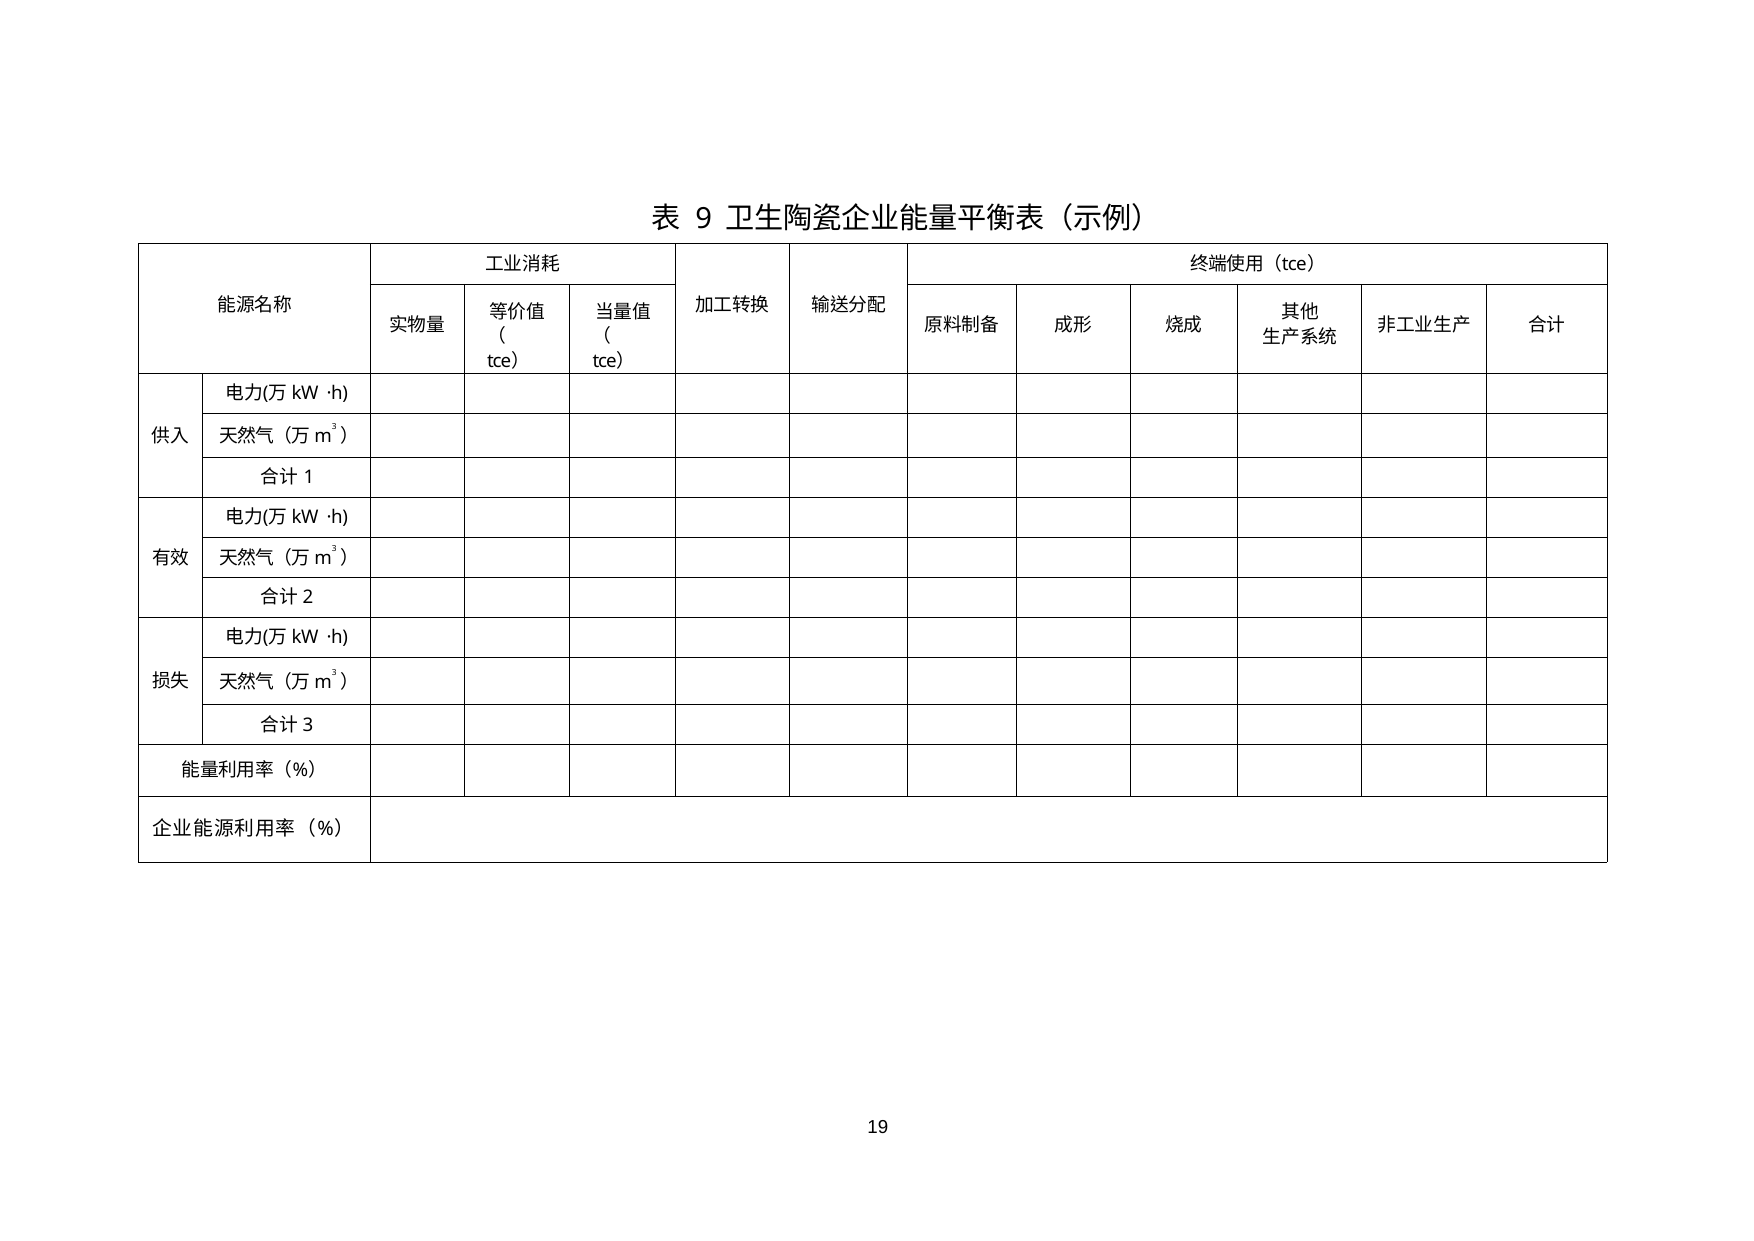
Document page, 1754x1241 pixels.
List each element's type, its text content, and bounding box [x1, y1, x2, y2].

table_cell [371, 797, 1607, 862]
table_cell [790, 414, 907, 456]
table_cell [371, 705, 464, 744]
table_cell [371, 414, 464, 456]
table_cell [1238, 374, 1361, 413]
table_cell [1131, 498, 1237, 537]
table_cell [570, 498, 675, 537]
table_cell [1131, 458, 1237, 497]
table_cell 合计 1 [203, 458, 370, 497]
table_header 终端使用（tce） [908, 244, 1607, 284]
table_cell [676, 578, 789, 617]
table_cell [790, 498, 907, 537]
table_cell [676, 618, 789, 657]
table_cell [1131, 618, 1237, 657]
table_cell [1131, 538, 1237, 577]
table_cell [790, 374, 907, 413]
table_cell [371, 538, 464, 577]
table_cell [1487, 458, 1607, 497]
table_cell [1362, 705, 1486, 744]
table_cell [465, 578, 569, 617]
table_cell 合计 2 [203, 578, 370, 617]
table_cell 损失 [139, 618, 202, 744]
table_header 能源名称 [139, 244, 370, 373]
table_cell [1131, 374, 1237, 413]
table_cell 实物量 [371, 285, 464, 373]
table_cell [1131, 745, 1237, 796]
table_cell [1017, 498, 1130, 537]
table_cell [1017, 538, 1130, 577]
table_cell [1362, 374, 1486, 413]
table_cell 等价值 （tce） [465, 285, 569, 373]
table_cell [790, 458, 907, 497]
table_cell 成形 [1017, 285, 1130, 373]
table_cell [1487, 745, 1607, 796]
table_cell 供入 [139, 374, 202, 497]
table_cell [790, 745, 907, 796]
table_cell [676, 538, 789, 577]
table_cell [676, 374, 789, 413]
table_cell [1131, 578, 1237, 617]
table_cell [465, 745, 569, 796]
table_cell [1487, 578, 1607, 617]
table_cell [371, 658, 464, 704]
table_cell [908, 374, 1016, 413]
table_cell [1131, 414, 1237, 456]
table_cell [570, 658, 675, 704]
table_cell [371, 458, 464, 497]
table_header 加工转换 [676, 244, 789, 373]
table_cell [1362, 658, 1486, 704]
table_cell [790, 618, 907, 657]
table_header 工业消耗 [371, 244, 675, 284]
table_cell 电力(万 kW ·h) [203, 374, 370, 413]
table_cell 合计 3 [203, 705, 370, 744]
table_cell 天然气（万 m3 ） [203, 414, 370, 456]
table_cell 原料制备 [908, 285, 1016, 373]
table_cell [1017, 578, 1130, 617]
table_cell [1017, 618, 1130, 657]
table_cell [1487, 414, 1607, 456]
table_cell [1017, 458, 1130, 497]
table_cell [1131, 658, 1237, 704]
table_cell [908, 578, 1016, 617]
table_cell [465, 374, 569, 413]
table_header 输送分配 [790, 244, 907, 373]
text 表 9 卫生陶瓷企业能量平衡表（示例） [652, 203, 1607, 235]
table_cell [908, 745, 1016, 796]
table_cell [1487, 705, 1607, 744]
table_cell [1238, 458, 1361, 497]
table_cell [1238, 578, 1361, 617]
table_cell [1238, 498, 1361, 537]
table_cell [908, 658, 1016, 704]
table_cell [1017, 374, 1130, 413]
table_cell [570, 538, 675, 577]
table_cell [908, 538, 1016, 577]
table_cell [465, 538, 569, 577]
table_cell [1362, 498, 1486, 537]
table_cell [1362, 745, 1486, 796]
table_cell [465, 414, 569, 456]
table_cell [676, 414, 789, 456]
table_cell [465, 658, 569, 704]
table_cell [371, 498, 464, 537]
table_cell 烧成 [1131, 285, 1237, 373]
table_cell [570, 705, 675, 744]
table_cell [465, 498, 569, 537]
table_cell [1487, 538, 1607, 577]
table_cell [371, 578, 464, 617]
table_cell 电力(万 kW ·h) [203, 618, 370, 657]
table_cell [908, 458, 1016, 497]
table_cell [1238, 658, 1361, 704]
table_cell [790, 705, 907, 744]
table_cell [1238, 618, 1361, 657]
table_cell 非工业生产 [1362, 285, 1486, 373]
table_cell [465, 705, 569, 744]
table_cell [1017, 414, 1130, 456]
table_cell [1017, 658, 1130, 704]
table_cell [1017, 705, 1130, 744]
table_cell 合计 [1487, 285, 1607, 373]
table_cell [676, 745, 789, 796]
table_cell [1131, 705, 1237, 744]
table_cell 天然气（万 m3 ） [203, 658, 370, 704]
table_cell [1362, 458, 1486, 497]
table_cell 有效 [139, 498, 202, 617]
table_cell [1238, 705, 1361, 744]
table_cell [371, 374, 464, 413]
table_cell [1238, 745, 1361, 796]
table_cell [676, 658, 789, 704]
table_cell [1487, 658, 1607, 704]
table_cell [465, 618, 569, 657]
table_cell [676, 458, 789, 497]
table_cell [676, 705, 789, 744]
table_cell [908, 414, 1016, 456]
table_cell [790, 538, 907, 577]
table_cell [1362, 414, 1486, 456]
table_cell [570, 578, 675, 617]
table_cell [570, 745, 675, 796]
table_cell [1362, 578, 1486, 617]
table_cell 能量利用率（%） [139, 745, 370, 796]
table_cell [1362, 538, 1486, 577]
table_cell 天然气（万 m3 ） [203, 538, 370, 577]
table_cell [908, 705, 1016, 744]
table_cell 其他 生产系统 [1238, 285, 1361, 373]
table_cell 当量值 （tce） [570, 285, 675, 373]
table_cell [465, 458, 569, 497]
table_cell [790, 658, 907, 704]
table_cell 企业能源利用率（%） [139, 797, 370, 862]
table_cell [570, 374, 675, 413]
table_cell [570, 458, 675, 497]
table_cell [1487, 374, 1607, 413]
table_cell [371, 745, 464, 796]
table_cell 电力(万 kW ·h) [203, 498, 370, 537]
table_cell [1238, 414, 1361, 456]
table_cell [908, 618, 1016, 657]
table_cell [1362, 618, 1486, 657]
table_cell [1487, 618, 1607, 657]
table_cell [908, 498, 1016, 537]
table_cell [790, 578, 907, 617]
table_cell [676, 498, 789, 537]
table_cell [1017, 745, 1130, 796]
table_cell [570, 414, 675, 456]
table_cell [1238, 538, 1361, 577]
table_cell [1487, 498, 1607, 537]
table_cell [371, 618, 464, 657]
table_cell [570, 618, 675, 657]
